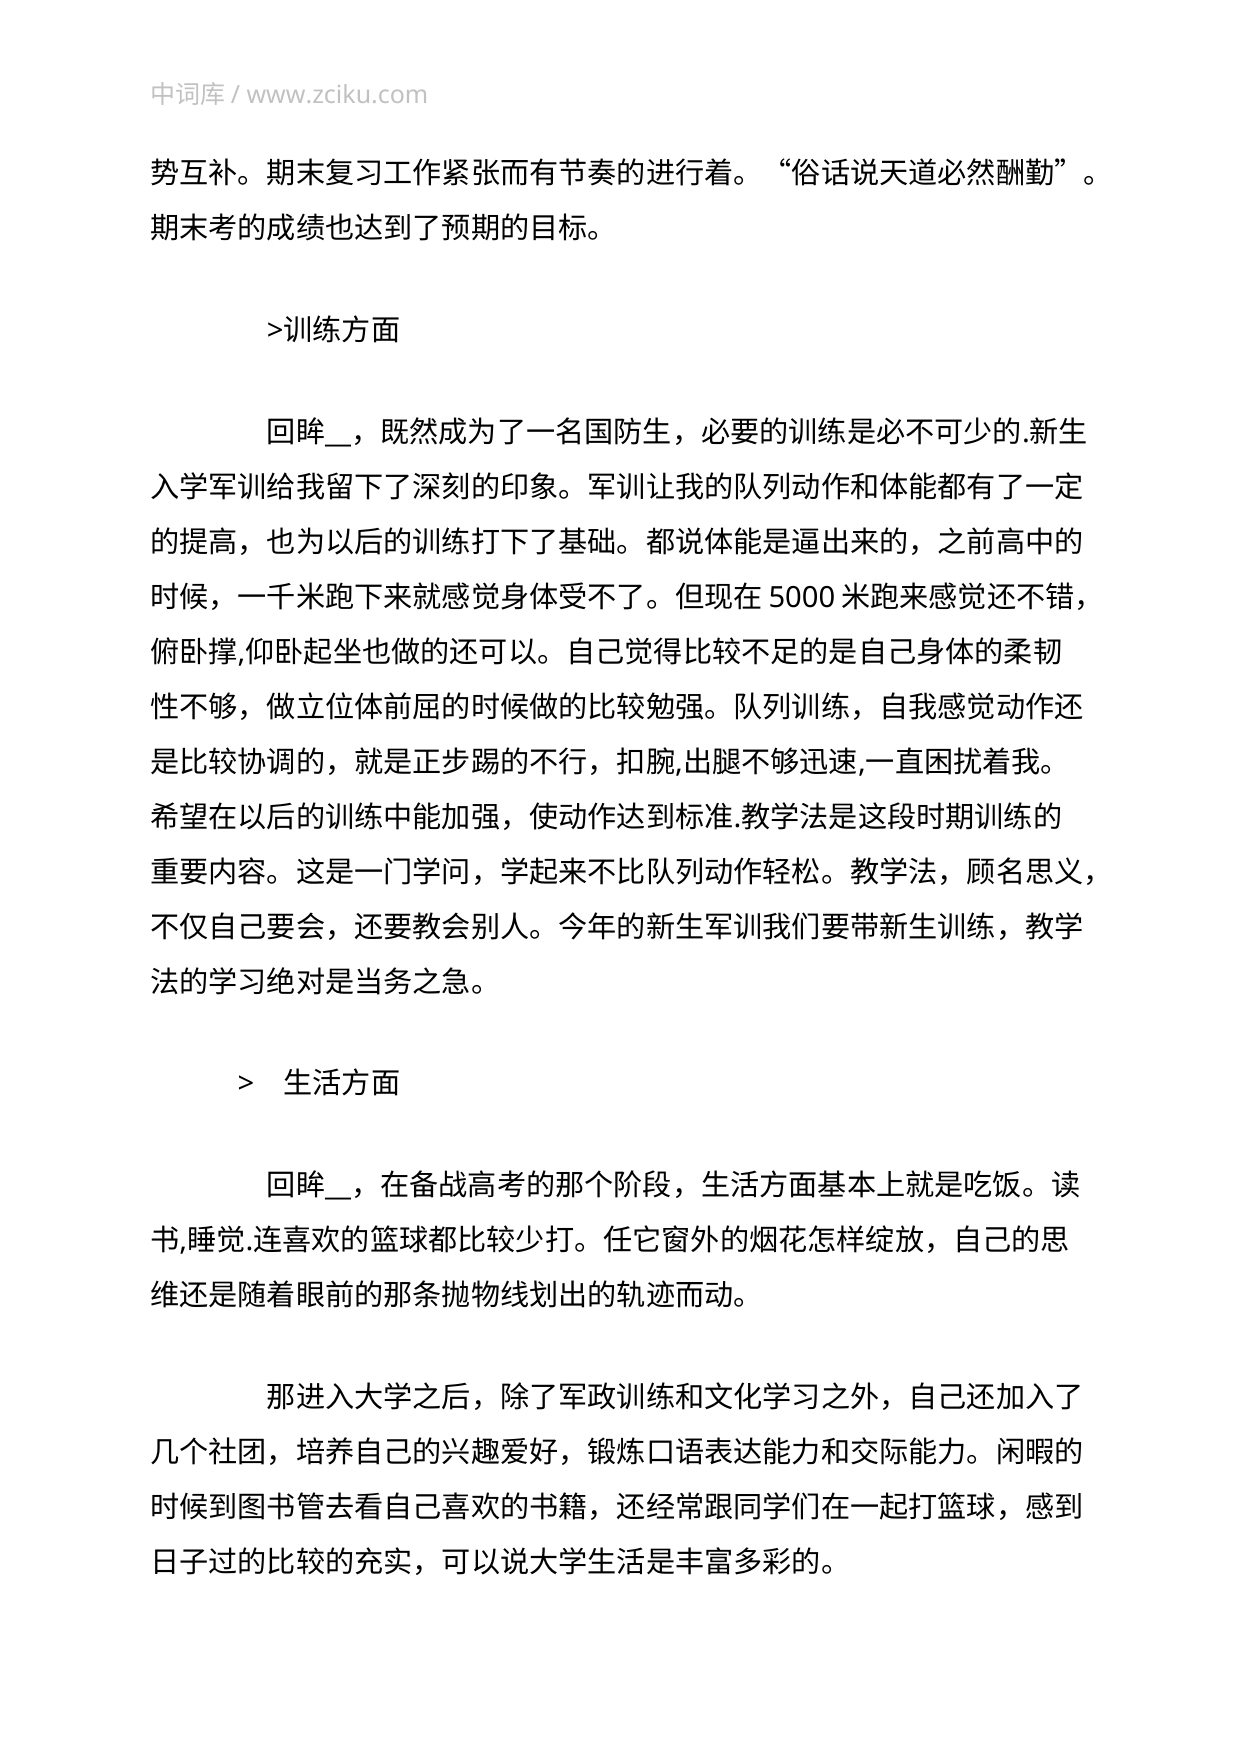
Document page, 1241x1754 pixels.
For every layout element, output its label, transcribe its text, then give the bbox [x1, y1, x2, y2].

text 回眸__，在备战高考的那个阶段，生活方面基本上就是吃饭。读书,睡觉.连喜欢的篮球都比较少打。任它窗外的烟花怎样绽放，自己的思维还是随着眼前的那条抛物线划出的轨迹而动。 [150, 1162, 1090, 1314]
text 那进入大学之后，除了军政训练和文化学习之外，自己还加入了几个社团，培养自己的兴趣爱好，锻炼口语表达能力和交际能力。闲暇的时候到图书管去看自己喜欢的书籍，还经常跟同学们在一起打篮球，感到日子过的比较的充实，可以说大学生活是丰富多彩的。 [150, 1374, 1090, 1581]
text 回眸__，既然成为了一名国防生，必要的训练是必不可少的.新生入学军训给我留下了深刻的印象。军训让我的队列动作和体能都有了一定的提高，也为以后的训练打下了基础。都说体能是逼出来的，之前高中的时候，一千米跑下来就感觉身体受不了。但现在5000米跑来感觉还不错，俯卧撑,仰卧起坐也做的还可以。自己觉得比较不足的是自己身体的柔韧性不够，做立位体前屈的时候做的比较勉强。队列训练，自我感觉动作还是比较协调的，就是正步踢的不行，扣腕,出腿不够迅速,一直困扰着我。希望在以后的训练中能加强，使动作达到标准.教学法是这段时期训练的重要内容。这是一门学问，学起来不比队列动作轻松。教学法，顾名思义，不仅自己要会，还要教会别人。今年的新生军训我们要带新生训练，教学法的学习绝对是当务之急。 [150, 409, 1090, 1000]
text >训练方面 [150, 307, 1090, 349]
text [150, 150, 1090, 247]
text > 生活方面 [150, 1060, 1090, 1102]
